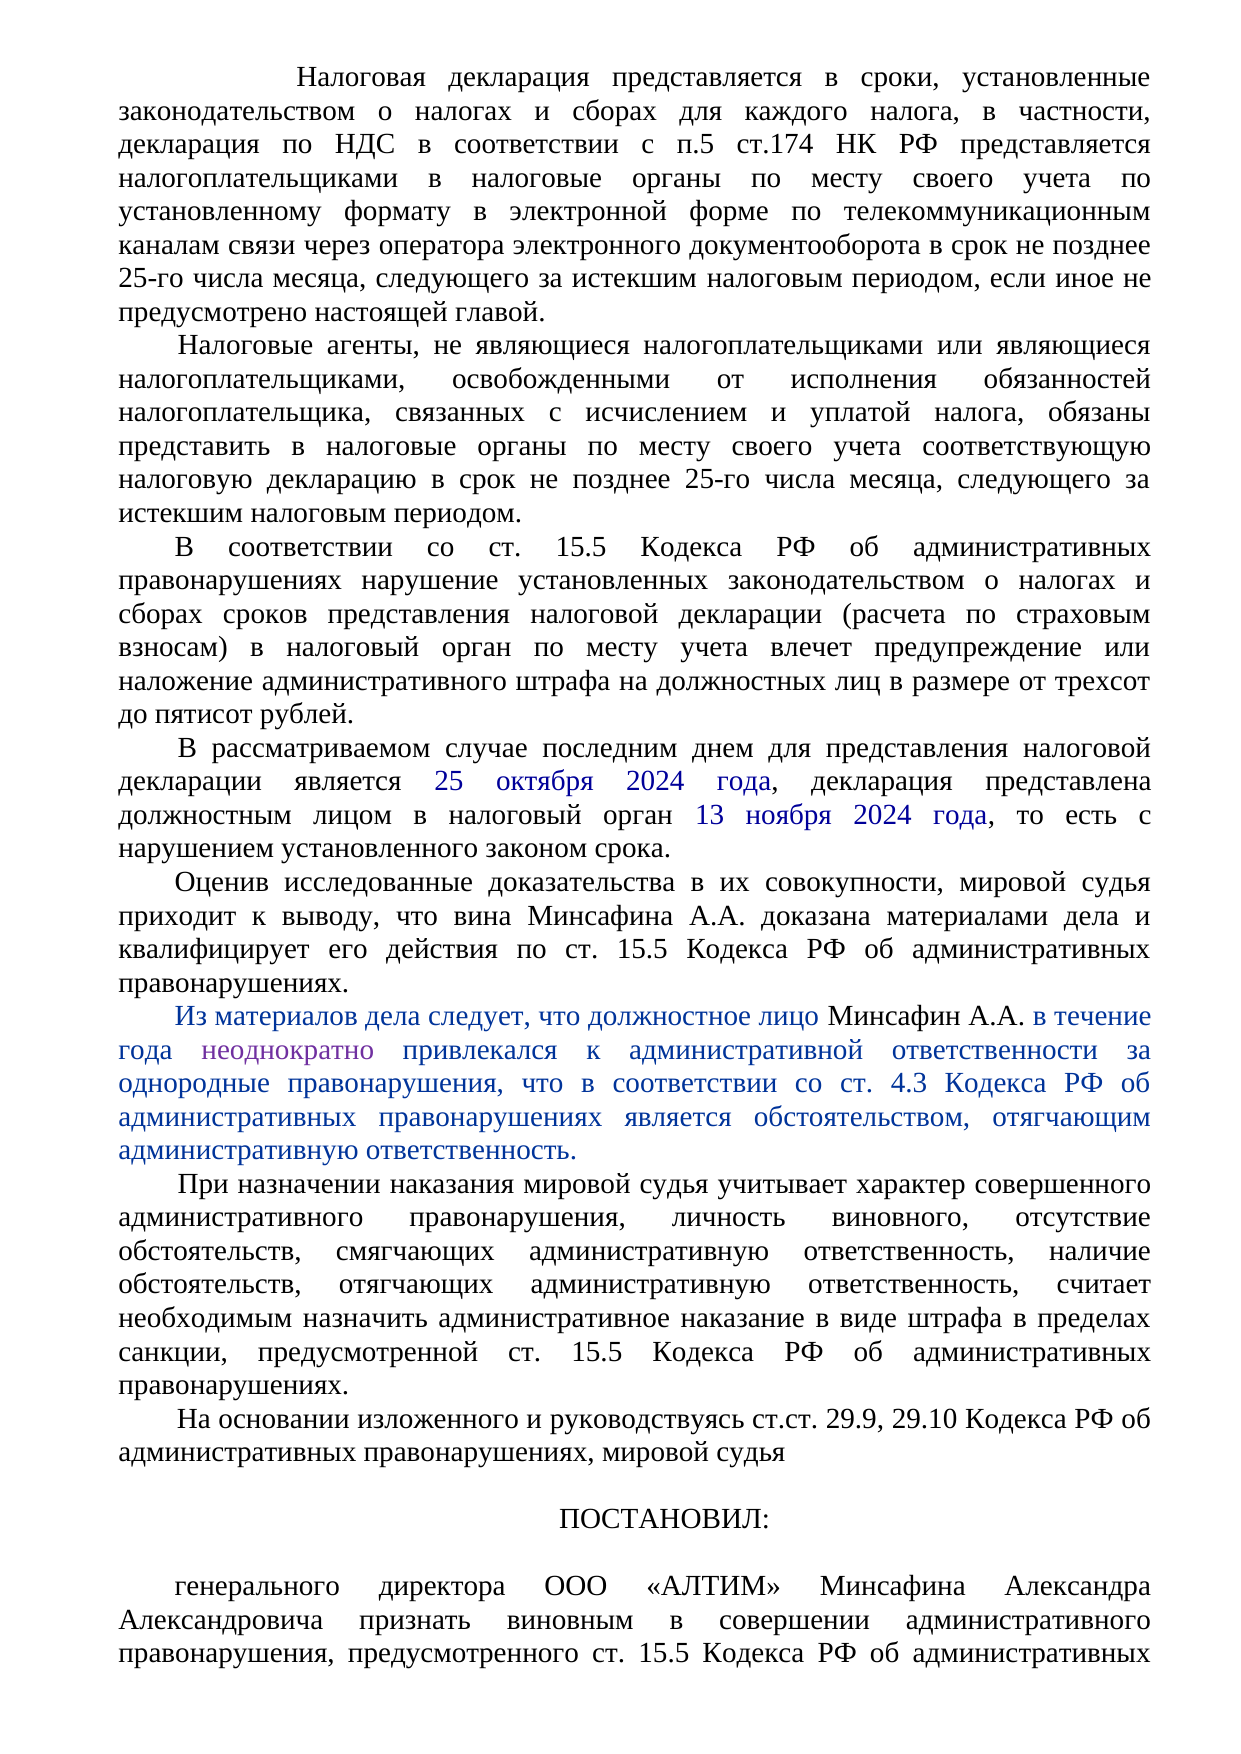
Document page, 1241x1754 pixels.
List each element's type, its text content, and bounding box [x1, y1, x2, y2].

text Налоговые агенты, не являющиеся налогоплательщиками или являющиеся налогоплательщиками, освобожденными от исполнения обязанностей налогоплательщика, связанных с исчислением и уплатой налога, обязаны представить в налоговые органы по месту своего учета соответствующую налоговую декларацию в срок не позднее 25-го числа месяца, следующего за истекшим налоговым периодом. [118, 327, 1152, 529]
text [118, 1568, 1152, 1669]
text На основании изложенного и руководствуясь ст.ст. 29.9, 29.10 Кодекса РФ об административных правонарушениях, мировой судья [118, 1401, 1152, 1468]
text Из материалов дела следует, что должностное лицо Минсафин А.А. в течение года неоднократно привлекался к административной ответственности за однородные правонарушения, что в соответствии со ст. 4.3 Кодекса РФ об административных правонарушениях является обстоятельством, отягчающим административную ответственность. [118, 998, 1152, 1166]
text В рассматриваемом случае последним днем для представления налоговой декларации является 25 октября 2024 года, декларация представлена должностным лицом в налоговый орган 13 ноября 2024 года, то есть с нарушением установленного законом срока. [118, 730, 1152, 864]
text Оценив исследованные доказательства в их совокупности, мировой судья приходит к выводу, что вина Минсафина А.А. доказана материалами дела и квалифицирует его действия по ст. 15.5 Кодекса РФ об административных правонарушениях. [118, 864, 1152, 998]
text Налоговая декларация представляется в сроки, установленные законодательством о налогах и сборах для каждого налога, в частности, декларация по НДС в соответствии с п.5 ст.174 НК РФ представляется налогоплательщиками в налоговые органы по месту своего учета по установленному формату в электронной форме по телекоммуникационным каналам связи через оператора электронного документооборота в срок не позднее 25-го числа месяца, следующего за истекшим налоговым периодом, если иное не предусмотрено настоящей главой. [118, 59, 1152, 327]
text ПОСТАНОВИЛ: [118, 1501, 1152, 1535]
text При назначении наказания мировой судья учитывает характер совершенного административного правонарушения, личность виновного, отсутствие обстоятельств, смягчающих административную ответственность, наличие обстоятельств, отягчающих административную ответственность, считает необходимым назначить административное наказание в виде штрафа в пределах санкции, предусмотренной ст. 15.5 Кодекса РФ об административных правонарушениях. [118, 1166, 1152, 1401]
text В соответствии со ст. 15.5 Кодекса РФ об административных правонарушениях нарушение установленных законодательством о налогах и сборах сроков представления налоговой декларации (расчета по страховым взносам) в налоговый орган по месту учета влечет предупреждение или наложение административного штрафа на должностных лиц в размере от трехсот до пятисот рублей. [118, 529, 1152, 730]
